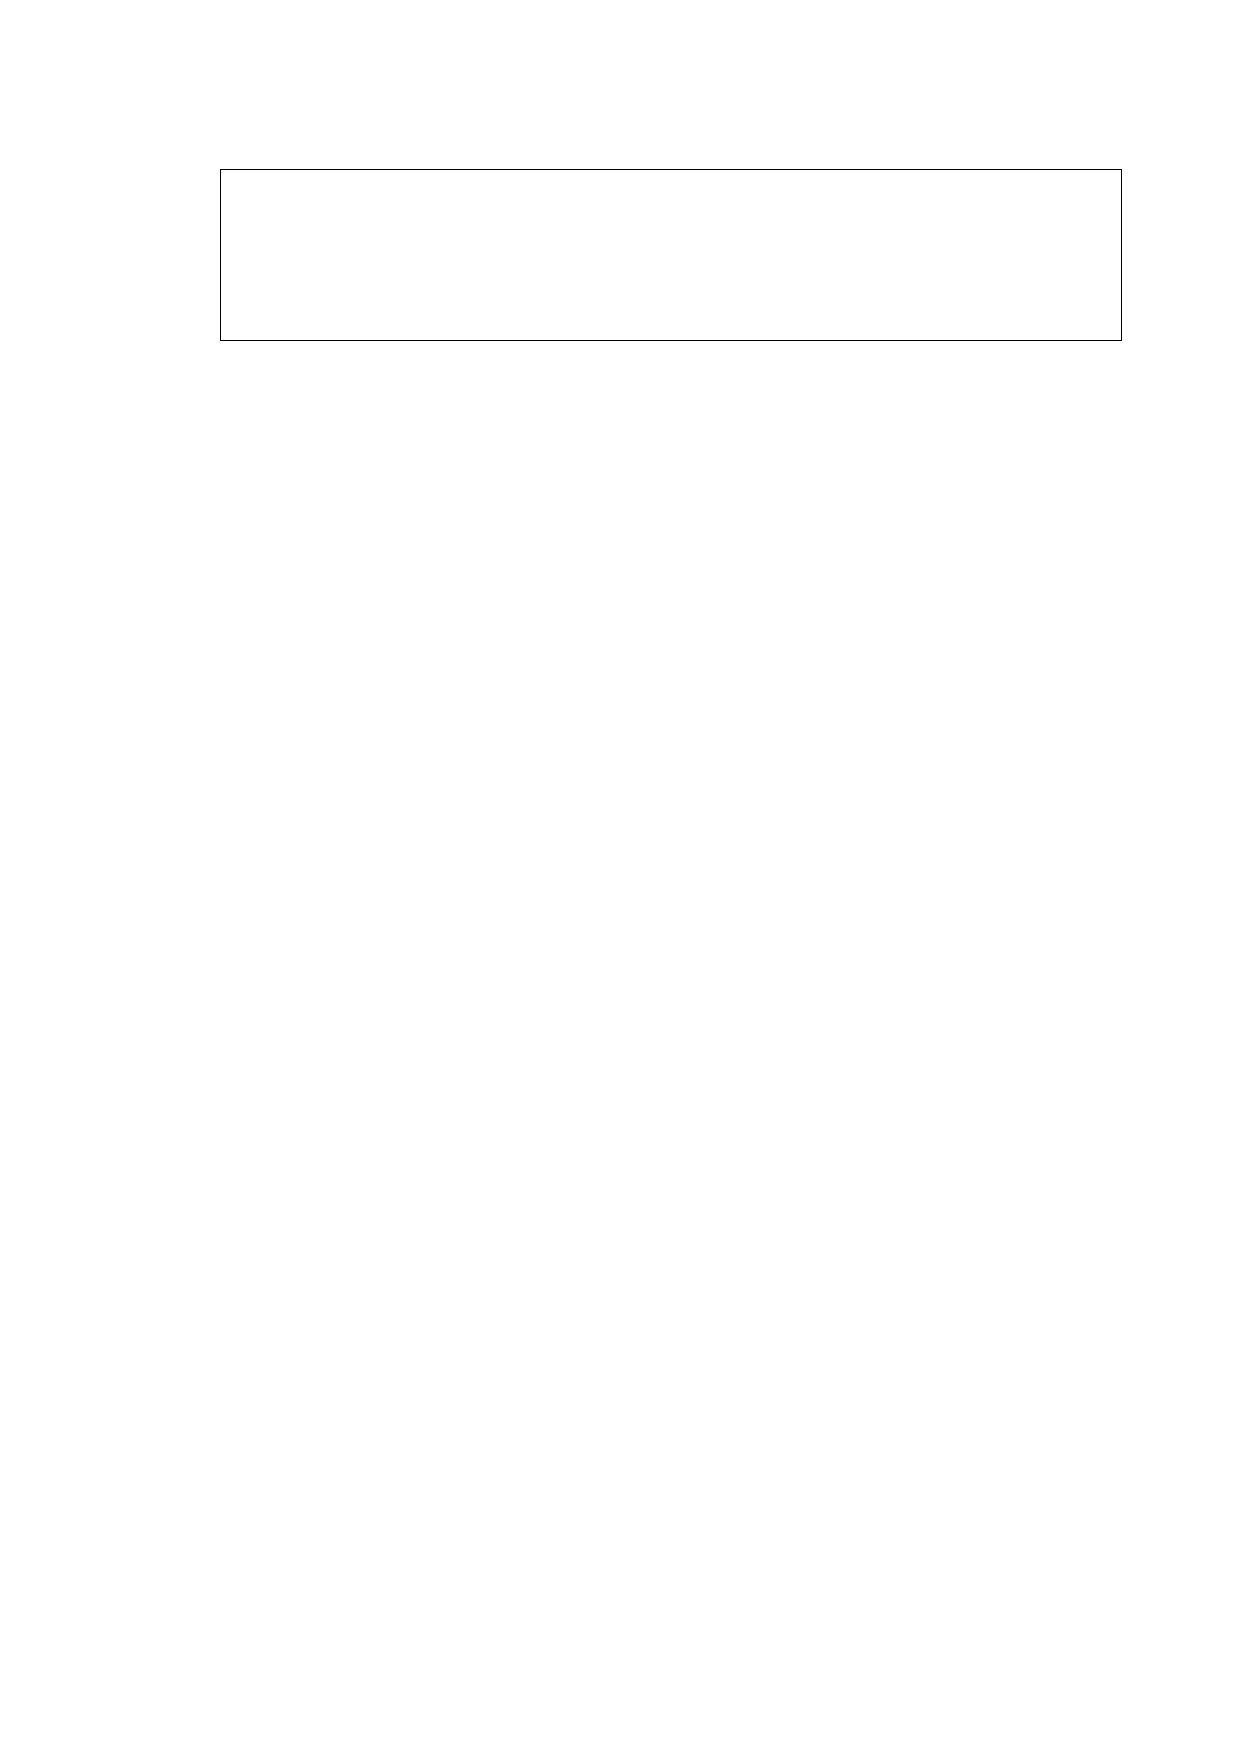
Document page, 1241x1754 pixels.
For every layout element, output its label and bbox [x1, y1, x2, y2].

table_header [221, 170, 1121, 340]
